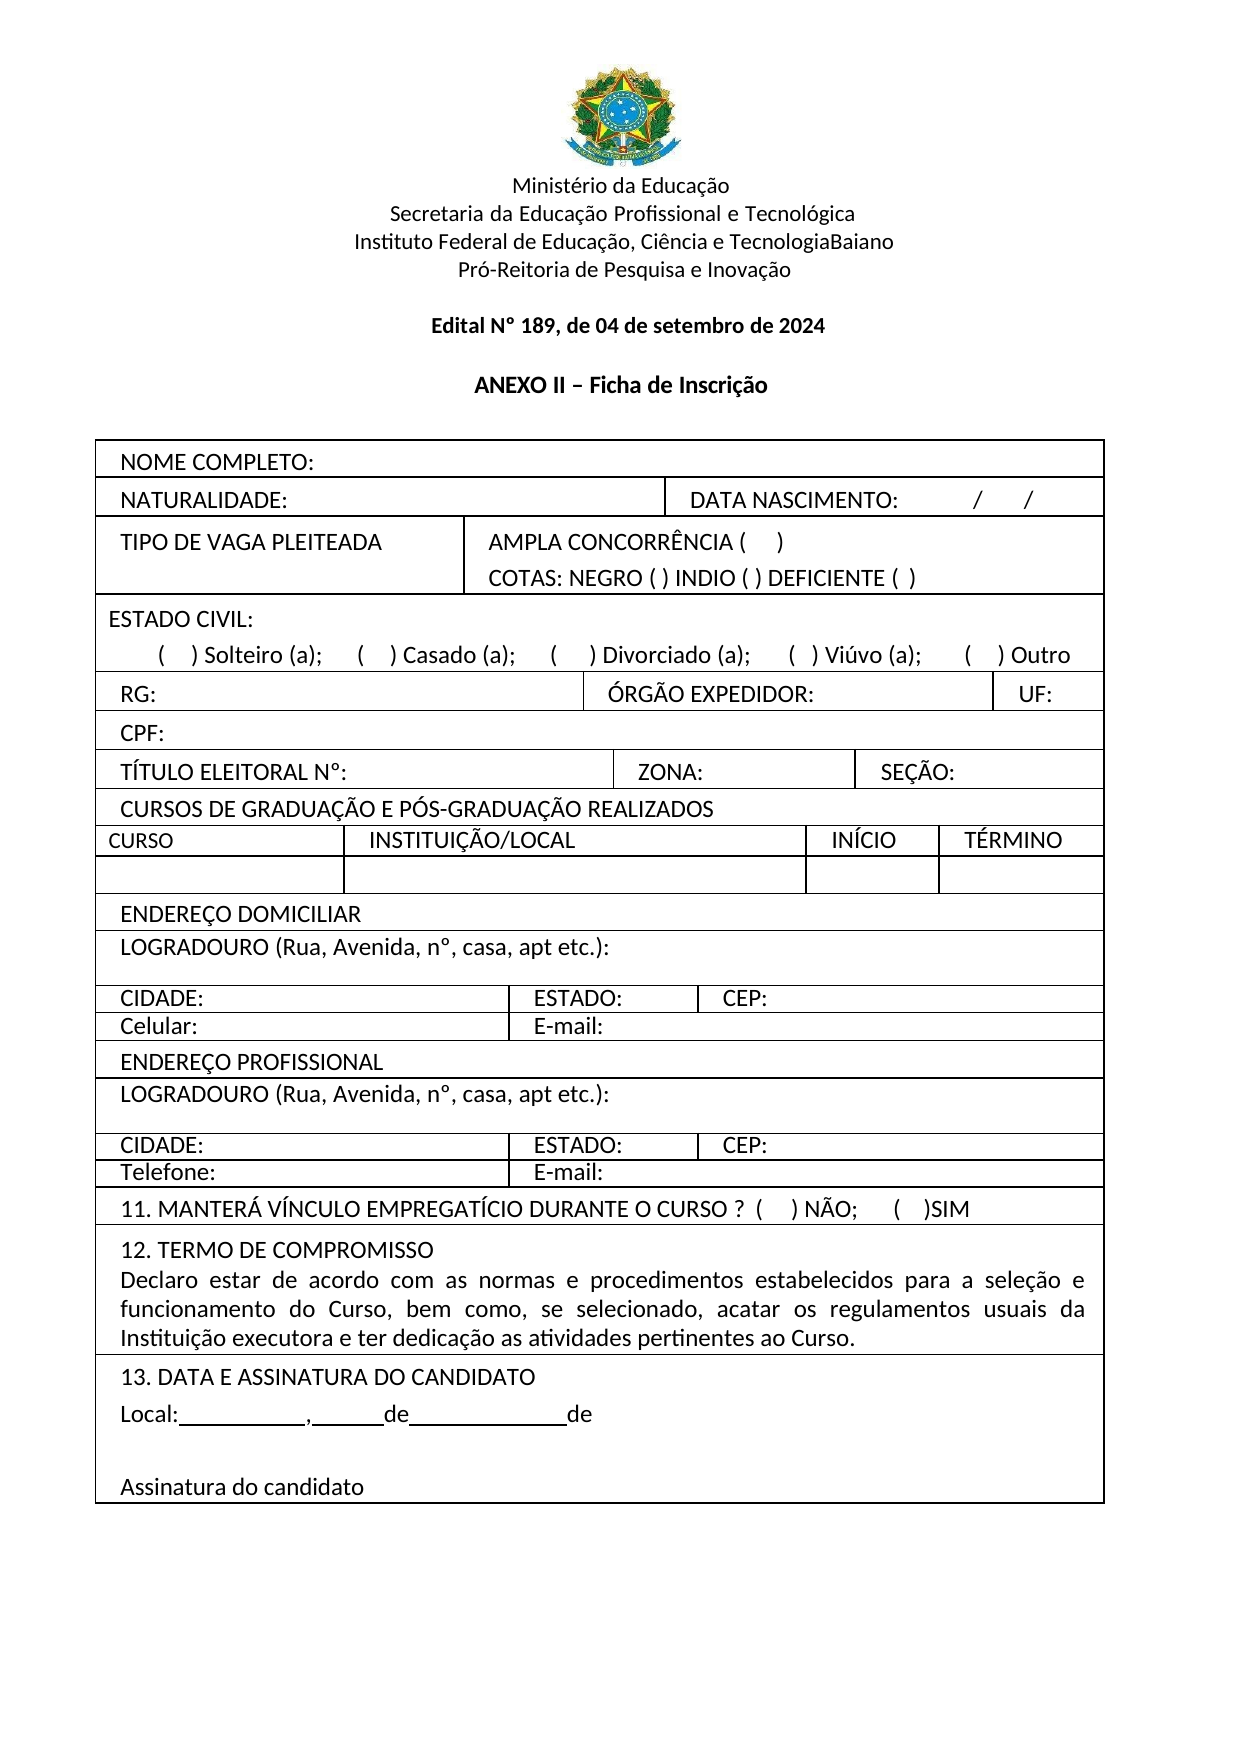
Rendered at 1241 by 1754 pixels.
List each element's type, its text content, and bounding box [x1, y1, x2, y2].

table_cell AMPLA CONCORRÊNCIA ( ) COTAS: NEGRO ( ) INDIO ( ) DEFICIENTE ( ) [465, 517, 1103, 593]
table_cell [807, 857, 938, 893]
table_cell TÍTULO ELEITORAL Nº: [96, 750, 613, 787]
table_cell ESTADO CIVIL: ( ) Solteiro (a); ( ) Casado (a); ( ) Divorciado (a); ( ) Viúvo (a); ( ) Outro [96, 595, 1103, 671]
table_cell Telefone: [96, 1161, 508, 1186]
table_cell DATA NASCIMENTO: / / [666, 478, 1103, 515]
table_cell E-mail: [510, 1013, 1103, 1040]
text Ministério da Educação [416, 171, 826, 199]
table_cell 11. MANTERÁ VÍNCULO EMPREGATÍCIO DURANTE O CURSO ? ( ) NÃO; ( )SIM [96, 1188, 1103, 1223]
table_cell [345, 857, 805, 893]
table_cell CIDADE: [96, 986, 508, 1012]
table_cell Celular: [96, 1013, 508, 1040]
table_cell TÉRMINO [940, 826, 1103, 855]
table_cell ÓRGÃO EXPEDIDOR: [584, 672, 992, 710]
table_cell ENDEREÇO PROFISSIONAL [96, 1041, 1103, 1077]
table_cell CEP: [699, 1134, 1103, 1159]
table_cell 12. TERMO DE COMPROMISSO Declaro estar de acordo com as normas e procedimentos estabelecidos para a seleção e funcionamento do Curso, bem como, se selecionado, acatar os regulamentos usuais da Instituição executora e ter dedicação as atividades pertinentes ao Curso. [96, 1225, 1103, 1353]
table_cell TIPO DE VAGA PLEITEADA [96, 517, 463, 593]
table_cell LOGRADOURO (Rua, Avenida, nº, casa, apt etc.): [96, 931, 1103, 985]
text Edital Nº 189, de 04 de setembro de 2024 [431, 312, 826, 339]
table_cell [96, 857, 343, 893]
title ANEXO II – Ficha de Inscrição [417, 369, 826, 399]
table_cell E-mail: [510, 1161, 1103, 1186]
text Secretaria da Educação Profissional e Tecnológica Instituto Federal de Educação, Ciência e TecnologiaBaiano Pró-Reitoria de Pesquisa e Inovação [350, 199, 895, 283]
picture [560, 64, 682, 169]
table_cell [940, 857, 1103, 893]
table_cell NATURALIDADE: [96, 478, 664, 515]
table_cell INÍCIO [807, 826, 938, 855]
table_cell CURSOS DE GRADUAÇÃO E PÓS-GRADUAÇÃO REALIZADOS [96, 789, 1103, 824]
table_cell CIDADE: [96, 1134, 508, 1159]
table_header NOME COMPLETO: [96, 441, 1103, 476]
table_cell ZONA: [614, 750, 854, 787]
table_cell UF: [994, 672, 1103, 710]
table_cell CPF: [96, 711, 1103, 749]
table_cell SEÇÃO: [856, 750, 1103, 787]
table_cell CEP: [699, 986, 1103, 1012]
table_cell INSTITUIÇÃO/LOCAL [345, 826, 805, 855]
table_cell RG: [96, 672, 583, 710]
table_cell ENDEREÇO DOMICILIAR [96, 894, 1103, 929]
table_cell ESTADO: [510, 1134, 697, 1159]
table_cell LOGRADOURO (Rua, Avenida, nº, casa, apt etc.): [96, 1079, 1103, 1132]
table_cell CURSO [96, 826, 343, 855]
table_cell 13. DATA E ASSINATURA DO CANDIDATO Local: , de de Assinatura do candidato [96, 1355, 1103, 1502]
table_cell ESTADO: [510, 986, 697, 1012]
